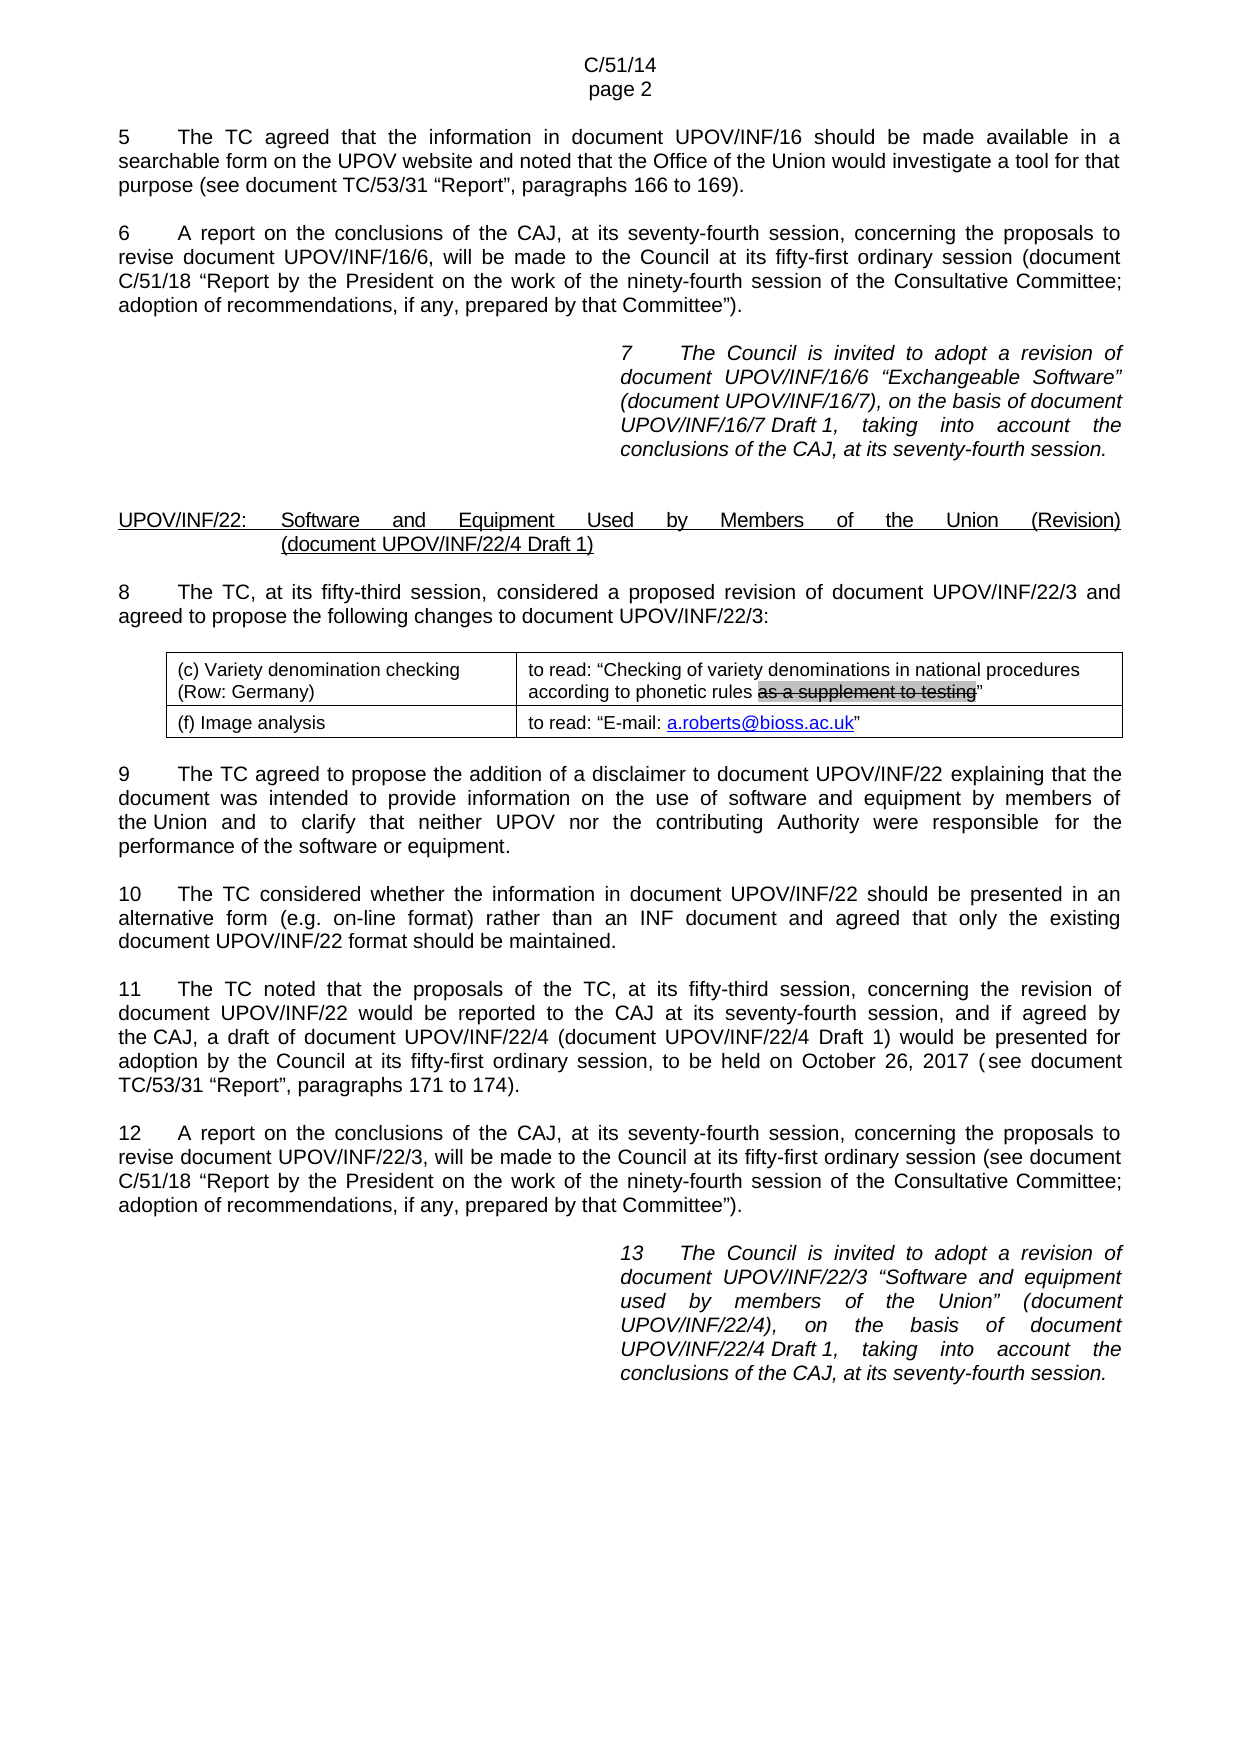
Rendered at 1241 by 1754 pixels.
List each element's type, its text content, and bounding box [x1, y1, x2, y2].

text A report on the conclusions of the CAJ, at its seventy-fourth session, concerning the proposals to revise document UPOV/INF/16/6, will be made to the Council at its fifty-first ordinary session (document C/51/18 “Report by the President on the work of the ninety-fourth session of the Consultative Committee; adoption of recommendations, if any, prepared by that Committee”). [118, 221, 1122, 317]
text The TC considered whether the information in document UPOV/INF/22 should be presented in an alternative form (e.g. on-line format) rather than an INF document and agreed that only the existing document UPOV/INF/22 format should be maintained. [118, 881, 1122, 953]
text The TC, at its fifty-third session, considered a proposed revision of document UPOV/INF/22/3 and agreed to propose the following changes to document UPOV/INF/22/3: [118, 580, 1122, 628]
table_cell (f) Image analysis [167, 706, 516, 737]
text The TC noted that the proposals of the TC, at its fifty-third session, concerning the revision of document UPOV/INF/22 would be reported to the CAJ at its seventy-fourth session, and if agreed by the CAJ, a draft of document UPOV/INF/22/4 (document UPOV/INF/22/4 Draft 1) would be presented for adoption by the Council at its fifty-first ordinary session, to be held on October 26, 2017 (see document TC/53/31 “Report”, paragraphs 171 to 174). [118, 977, 1122, 1097]
text The TC agreed to propose the addition of a disclaimer to document UPOV/INF/22 explaining that the document was intended to provide information on the use of software and equipment by members of the Union and to clarify that neither UPOV nor the contributing Authority were responsible for the performance of the software or equipment. [118, 762, 1122, 857]
text A report on the conclusions of the CAJ, at its seventy-fourth session, concerning the proposals to revise document UPOV/INF/22/3, will be made to the Council at its fifty-first ordinary session (see document C/51/18 “Report by the President on the work of the ninety-fourth session of the Consultative Committee; adoption of recommendations, if any, prepared by that Committee”). [118, 1121, 1122, 1217]
text The Council is invited to adopt a revision of document UPOV/INF/16/6 “Exchangeable Software” (document UPOV/INF/16/7), on the basis of document UPOV/INF/16/7 Draft 1, taking into account the conclusions of the CAJ, at its seventy-fourth session. [620, 341, 1122, 460]
text The Council is invited to adopt a revision of document UPOV/INF/22/3 “Software and equipment used by members of the Union” (document UPOV/INF/22/4), on the basis of document UPOV/INF/22/4 Draft 1, taking into account the conclusions of the CAJ, at its seventy-fourth session. [620, 1241, 1122, 1384]
table_cell to read: “E-mail: a.roberts@bioss.ac.uk” [517, 706, 1122, 737]
text UPOV/INF/22: Software and Equipment Used by Members of the Union (Revision) (document UPOV/INF/22/4 Draft 1) [118, 508, 1122, 556]
table_header to read: “Checking of variety denominations in national procedures according to phonetic rules as a supplement to testing” [517, 653, 1122, 705]
table_header (c) Variety denomination checking (Row: Germany) [167, 653, 516, 705]
text The TC agreed that the information in document UPOV/INF/16 should be made available in a searchable form on the UPOV website and noted that the Office of the Union would investigate a tool for that purpose (see document TC/53/31 “Report”, paragraphs 166 to 169). [118, 125, 1122, 197]
